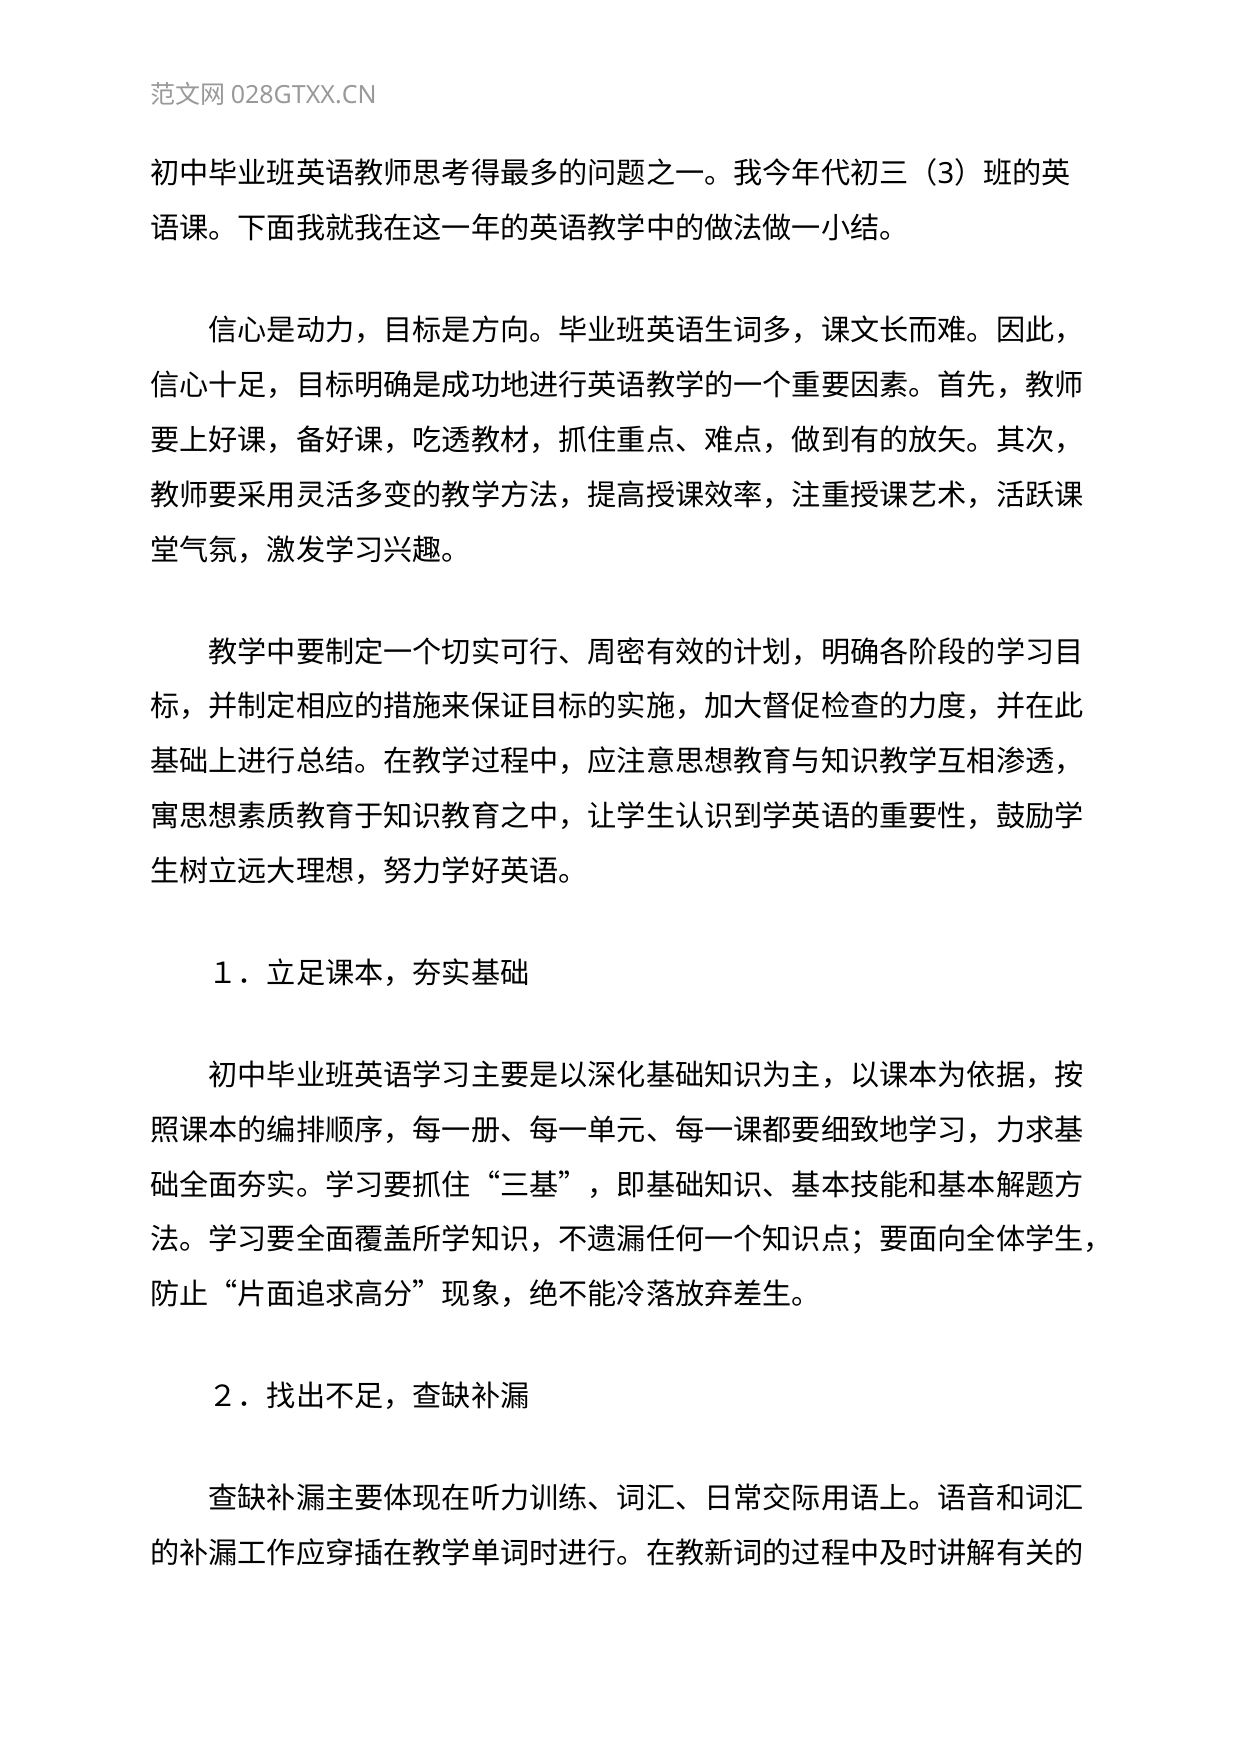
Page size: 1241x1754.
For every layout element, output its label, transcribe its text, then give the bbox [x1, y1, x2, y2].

text 初中毕业班英语学习主要是以深化基础知识为主，以课本为依据，按照课本的编排顺序，每一册、每一单元、每一课都要细致地学习，力求基础全面夯实。学习要抓住“三基”，即基础知识、基本技能和基本解题方法。学习要全面覆盖所学知识，不遗漏任何一个知识点；要面向全体学生，防止“片面追求高分”现象，绝不能冷落放弃差生。 [150, 1051, 1090, 1313]
text ２．找出不足，查缺补漏 [150, 1373, 1090, 1415]
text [150, 150, 1090, 247]
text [150, 1474, 1090, 1572]
text 信心是动力，目标是方向。毕业班英语生词多，课文长而难。因此，信心十足，目标明确是成功地进行英语教学的一个重要因素。首先，教师要上好课，备好课，吃透教材，抓住重点、难点，做到有的放矢。其次，教师要采用灵活多变的教学方法，提高授课效率，注重授课艺术，活跃课堂气氛，激发学习兴趣。 [150, 307, 1090, 569]
text 教学中要制定一个切实可行、周密有效的计划，明确各阶段的学习目标，并制定相应的措施来保证目标的实施，加大督促检查的力度，并在此基础上进行总结。在教学过程中，应注意思想教育与知识教学互相渗透，寓思想素质教育于知识教育之中，让学生认识到学英语的重要性，鼓励学生树立远大理想，努力学好英语。 [150, 628, 1090, 890]
text １．立足课本，夯实基础 [150, 949, 1090, 992]
